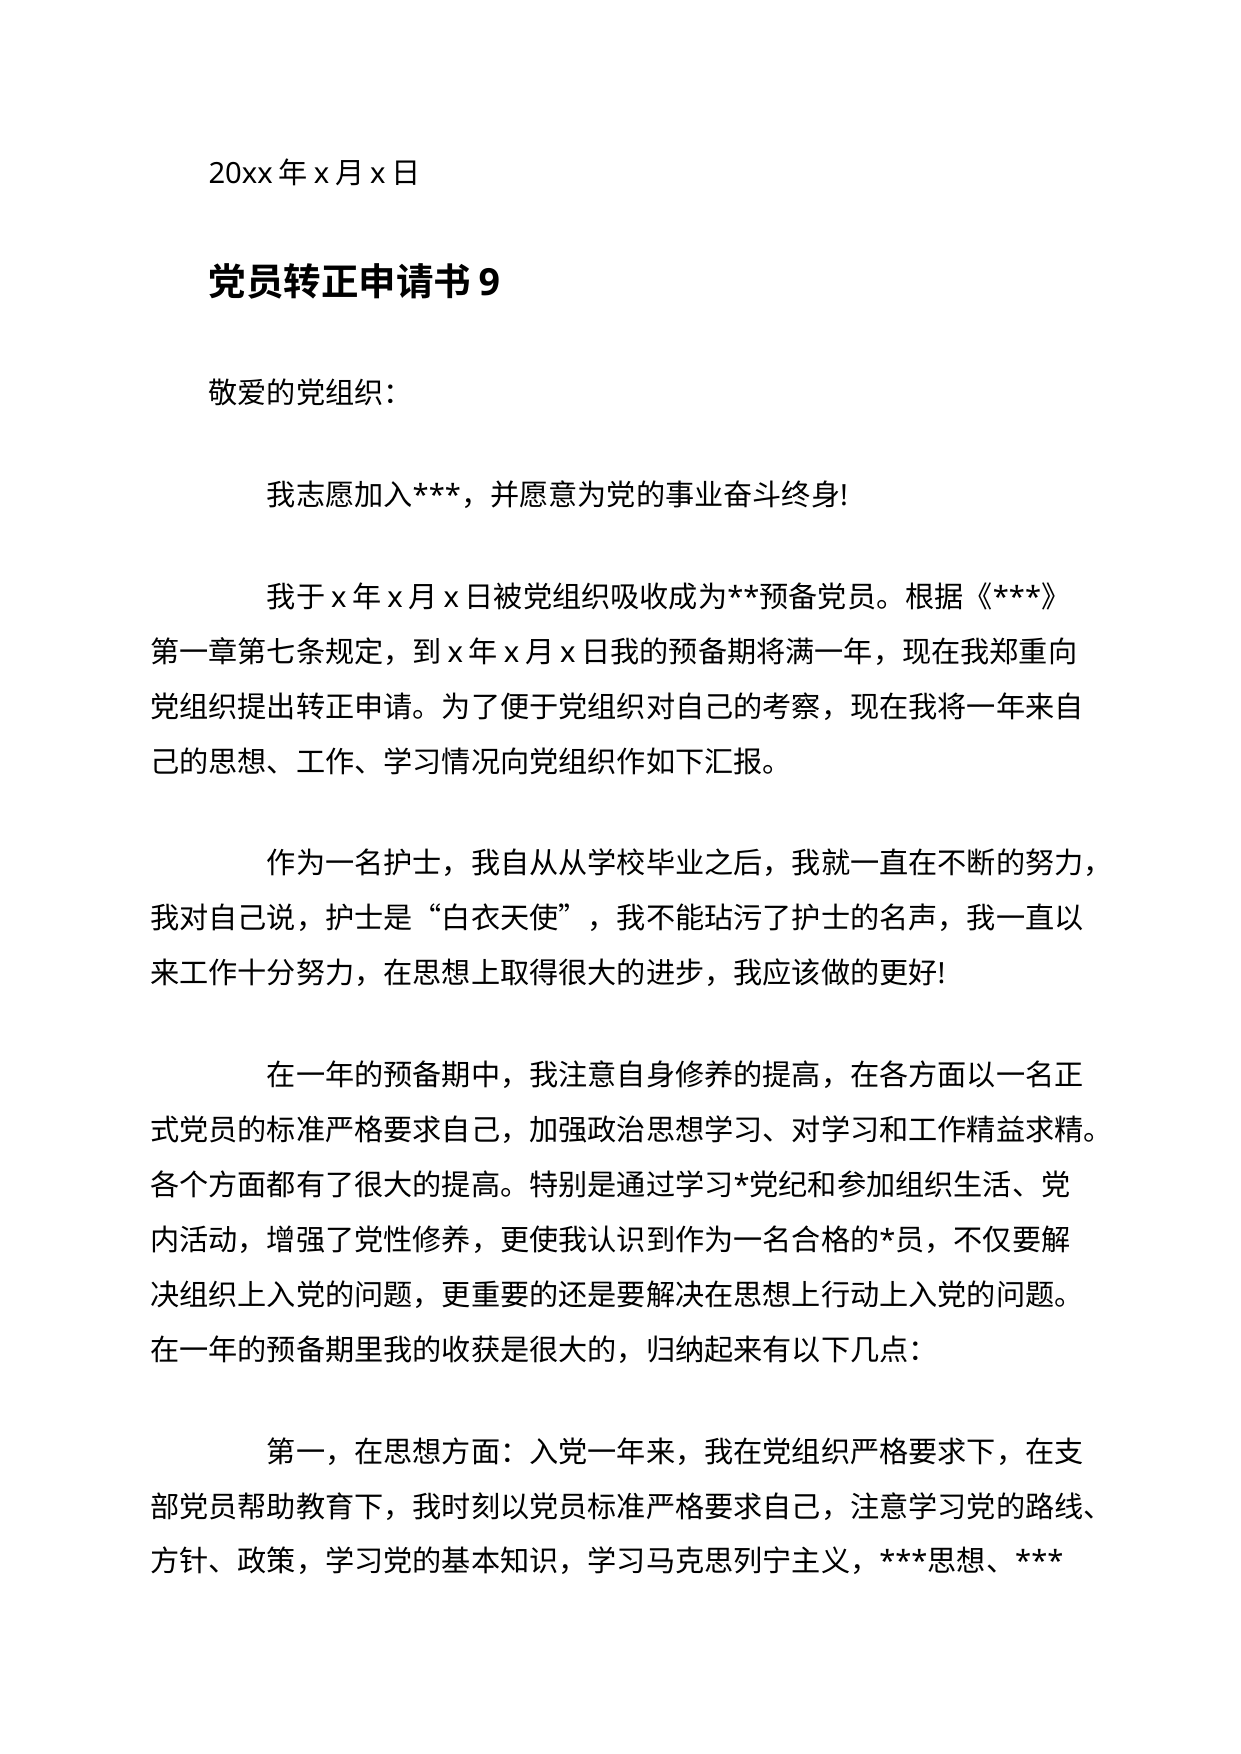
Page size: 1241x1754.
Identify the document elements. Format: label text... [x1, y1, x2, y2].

text 党员转正申请书9 [150, 252, 1090, 306]
text 作为一名护士，我自从从学校毕业之后，我就一直在不断的努力，我对自己说，护士是“白衣天使”，我不能玷污了护士的名声，我一直以来工作十分努力，在思想上取得很大的进步，我应该做的更好! [150, 840, 1090, 992]
text 敬爱的党组织： [150, 369, 1090, 412]
text 我于x年x月x日被党组织吸收成为**预备党员。根据《***》第一章第七条规定，到x年x月x日我的预备期将满一年，现在我郑重向党组织提出转正申请。为了便于党组织对自己的考察，现在我将一年来自己的思想、工作、学习情况向党组织作如下汇报。 [150, 573, 1090, 781]
text 在一年的预备期中，我注意自身修养的提高，在各方面以一名正式党员的标准严格要求自己，加强政治思想学习、对学习和工作精益求精。各个方面都有了很大的提高。特别是通过学习*党纪和参加组织生活、党内活动，增强了党性修养，更使我认识到作为一名合格的*员，不仅要解决组织上入党的问题，更重要的还是要解决在思想上行动上入党的问题。在一年的预备期里我的收获是很大的，归纳起来有以下几点： [150, 1052, 1090, 1369]
text 20xx年x月x日 [150, 150, 1090, 192]
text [150, 1428, 1090, 1580]
text 我志愿加入***，并愿意为党的事业奋斗终身! [150, 471, 1090, 514]
